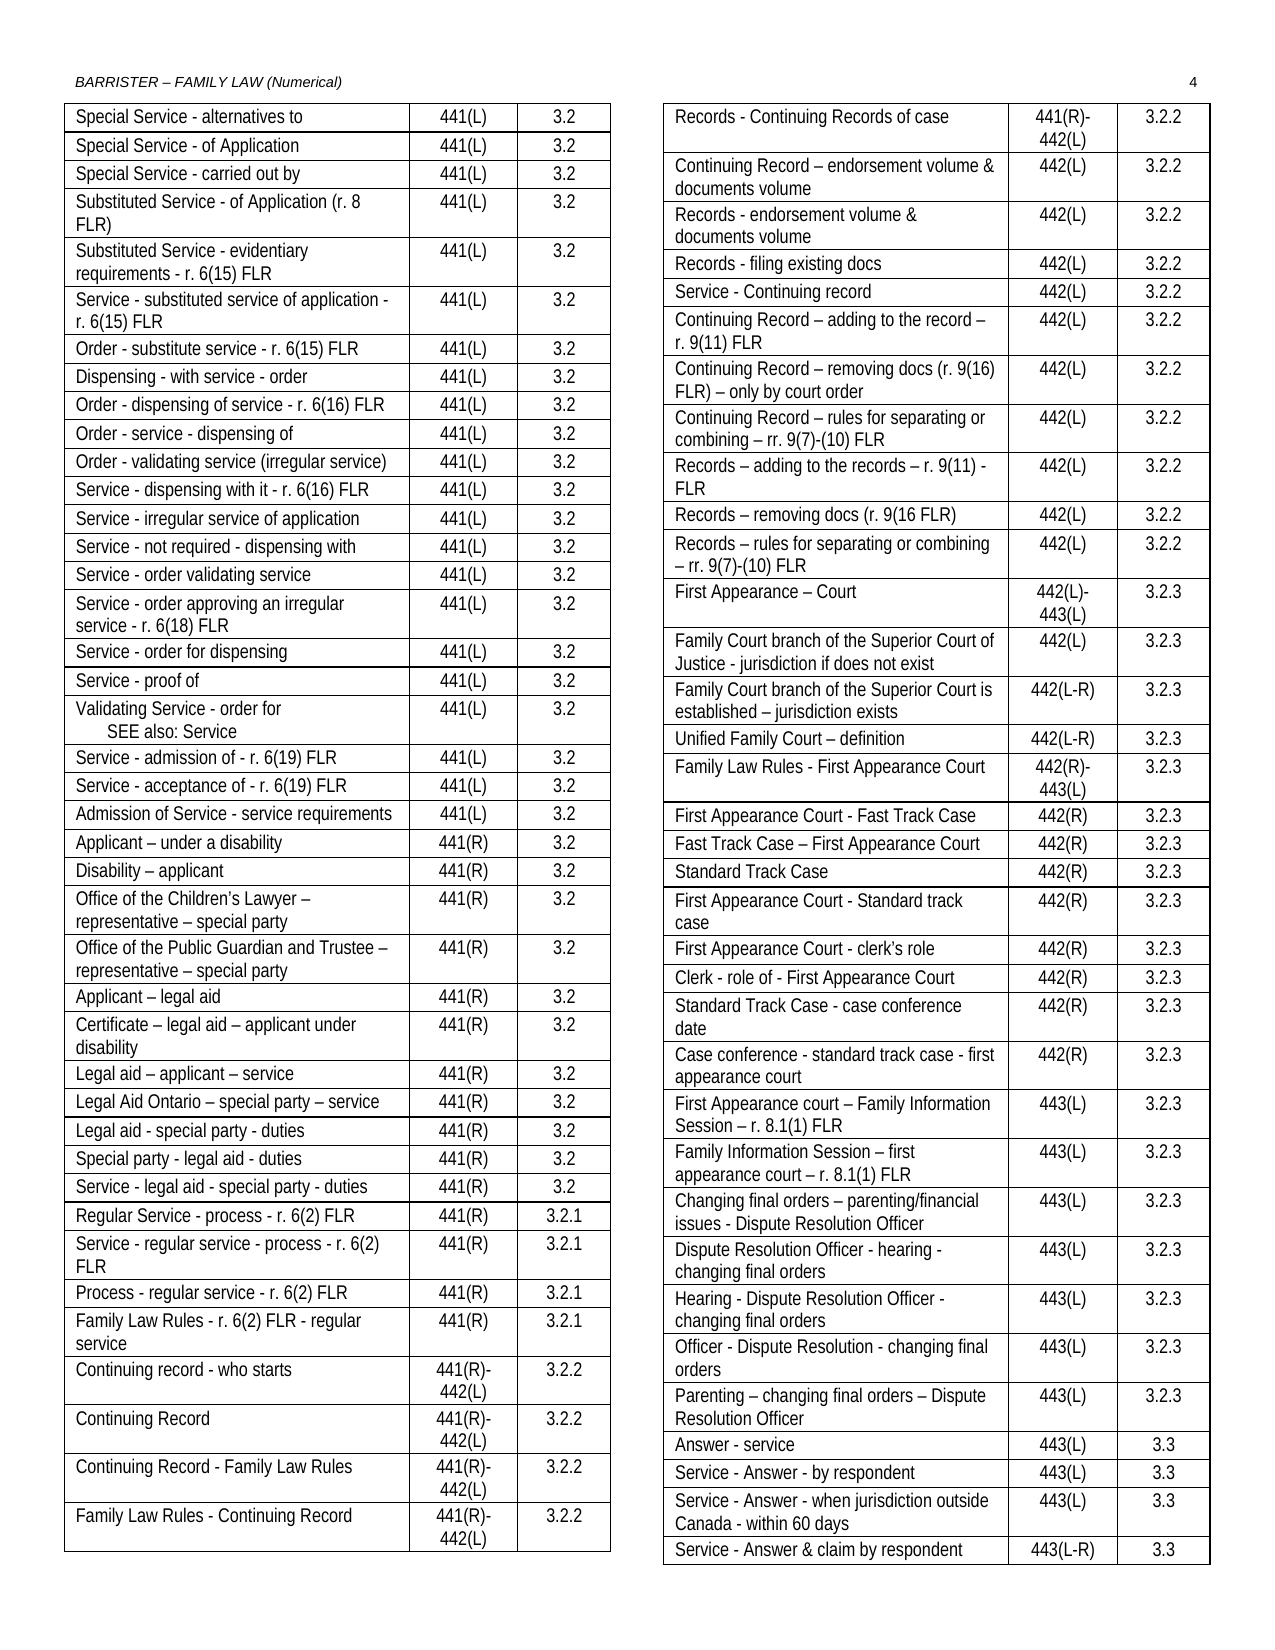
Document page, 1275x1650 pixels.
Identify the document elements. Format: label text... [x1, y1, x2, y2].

table_cell Parenting – changing final orders – Dispute Resolution Officer [664, 1383, 1008, 1431]
table_cell 441(L) [410, 590, 517, 638]
table_cell 441(R) [410, 858, 517, 885]
table_cell 441(R) [410, 1308, 517, 1356]
table_cell Continuing Record – rules for separating or combining – rr. 9(7)-(10) FLR [664, 405, 1008, 452]
table_cell 3.2.3 [1118, 993, 1209, 1041]
table_cell 3.2.2 [518, 1454, 610, 1502]
table_cell Records – removing docs (r. 9(16 FLR) [664, 502, 1008, 529]
table_cell 3.2.2 [1118, 250, 1209, 278]
table_cell 3.2 [518, 364, 610, 391]
table_cell Order - service - dispensing of [65, 420, 409, 448]
table_cell Special Service - alternatives to [65, 104, 409, 131]
table_cell 3.2 [518, 773, 610, 800]
table_cell 3.2 [518, 1089, 610, 1116]
table_cell 3.2 [518, 639, 610, 666]
table_cell Service - legal aid - special party - duties [65, 1174, 409, 1201]
table_cell Service - order approving an irregular service - r. 6(18) FLR [65, 590, 409, 638]
table_cell 442(L) [1009, 279, 1117, 306]
table_cell Service - Answer - when jurisdiction outside Canada - within 60 days [664, 1488, 1008, 1536]
table_cell 3.2.3 [1118, 831, 1209, 858]
table_cell First Appearance Court - Standard track case [664, 888, 1008, 935]
table_cell 3.2 [518, 1061, 610, 1088]
table_cell 3.2.3 [1118, 1334, 1209, 1382]
table_cell 441(L) [410, 161, 517, 188]
table_cell 441(L) [410, 668, 517, 695]
table_cell 441(R) [410, 830, 517, 857]
table_cell 443(L) [1009, 1090, 1117, 1138]
table_cell Family Law Rules - First Appearance Court [664, 754, 1008, 801]
table_cell 441(L) [410, 639, 517, 666]
table_cell Validating Service - order for SEE also: Service [65, 696, 409, 743]
table_cell Admission of Service - service requirements [65, 801, 409, 828]
table_cell 3.2 [518, 858, 610, 885]
table_cell 3.2.3 [1118, 1237, 1209, 1284]
table_cell Service - admission of - r. 6(19) FLR [65, 745, 409, 772]
table_cell Order - dispensing of service - r. 6(16) FLR [65, 392, 409, 419]
table_cell 3.2.3 [1118, 1285, 1209, 1333]
table_cell Special party - legal aid - duties [65, 1146, 409, 1173]
table_cell Disability – applicant [65, 858, 409, 885]
table_cell 3.2.3 [1118, 579, 1209, 627]
table_cell 442(L) [1009, 453, 1117, 501]
table_cell 441(R) [410, 886, 517, 934]
table_cell Changing final orders – parenting/financial issues - Dispute Resolution Officer [664, 1188, 1008, 1236]
table_cell Service - proof of [65, 668, 409, 695]
table_cell 442(L) [1009, 250, 1117, 278]
table_cell 3.2 [518, 449, 610, 476]
table_cell Special Service - of Application [65, 133, 409, 160]
table_cell 441(R)-442(L) [410, 1405, 517, 1453]
table_cell 3.2 [518, 830, 610, 857]
table_cell 3.2.3 [1118, 677, 1209, 724]
table_cell 441(L) [410, 335, 517, 363]
table_cell Officer - Dispute Resolution - changing final orders [664, 1334, 1008, 1382]
table_cell 3.2 [518, 696, 610, 743]
table_cell 3.2 [518, 886, 610, 934]
table_cell 3.2.3 [1118, 965, 1209, 992]
table_cell 3.2.2 [1118, 307, 1209, 355]
table_cell 441(R) [410, 1280, 517, 1307]
table_cell 443(L) [1009, 1432, 1117, 1459]
table_cell Continuing Record – adding to the record – r. 9(11) FLR [664, 307, 1008, 355]
table_cell Certificate – legal aid – applicant under disability [65, 1012, 409, 1060]
table_cell Records - Continuing Records of case [664, 104, 1008, 152]
table_cell 441(R) [410, 984, 517, 1011]
table_cell 441(R) [410, 1118, 517, 1145]
table_cell 441(L) [410, 773, 517, 800]
table_cell Unified Family Court – definition [664, 725, 1008, 753]
table_cell 441(L) [410, 364, 517, 391]
table_cell 442(L) [1009, 307, 1117, 355]
table_cell Continuing Record – endorsement volume & documents volume [664, 153, 1008, 201]
table_cell 441(L) [410, 449, 517, 476]
table_cell 443(L) [1009, 1460, 1117, 1487]
table_cell 3.2.2 [1118, 104, 1209, 152]
table_cell 3.2 [518, 238, 610, 286]
table_cell 441(L) [410, 392, 517, 419]
table_cell 441(R) [410, 1174, 517, 1201]
table_cell Fast Track Case – First Appearance Court [664, 831, 1008, 858]
table_cell 3.2.2 [1118, 356, 1209, 403]
table_cell 3.2.2 [1118, 202, 1209, 249]
table_cell 441(R)-442(L) [410, 1503, 517, 1551]
table_cell Service - regular service - process - r. 6(2) FLR [65, 1231, 409, 1278]
table_cell 441(R) [410, 1061, 517, 1088]
table_cell Substituted Service - evidentiary requirements - r. 6(15) FLR [65, 238, 409, 286]
table_cell 3.3 [1118, 1537, 1209, 1564]
table_cell Service - order for dispensing [65, 639, 409, 666]
table_cell 3.2 [518, 287, 610, 334]
table_cell 441(L) [410, 505, 517, 533]
table_cell Special Service - carried out by [65, 161, 409, 188]
table_cell Order - substitute service - r. 6(15) FLR [65, 335, 409, 363]
table_cell 3.2.3 [1118, 888, 1209, 935]
table_cell 441(L) [410, 477, 517, 504]
table_cell Records – rules for separating or combining – rr. 9(7)-(10) FLR [664, 530, 1008, 578]
table_cell 442(R) [1009, 936, 1117, 963]
table_cell Dispute Resolution Officer - hearing - changing final orders [664, 1237, 1008, 1284]
table_cell 3.2.3 [1118, 1042, 1209, 1089]
table_cell 441(L) [410, 133, 517, 160]
table_cell 441(L) [410, 420, 517, 448]
table_cell First Appearance court – Family Information Session – r. 8.1(1) FLR [664, 1090, 1008, 1138]
table_cell Clerk - role of - First Appearance Court [664, 965, 1008, 992]
table_cell Standard Track Case [664, 859, 1008, 886]
table_cell 441(R)-442(L) [410, 1454, 517, 1502]
table_cell 441(R) [410, 1089, 517, 1116]
table_cell 3.2.3 [1118, 1383, 1209, 1431]
table_cell Service - irregular service of application [65, 505, 409, 533]
table_cell Case conference - standard track case - first appearance court [664, 1042, 1008, 1089]
table_cell Service - substituted service of application - r. 6(15) FLR [65, 287, 409, 334]
table_cell 3.2.2 [518, 1357, 610, 1404]
table_cell Records - endorsement volume & documents volume [664, 202, 1008, 249]
table_cell 442(L) [1009, 356, 1117, 403]
table_cell 3.2.3 [1118, 1188, 1209, 1236]
table_cell Standard Track Case - case conference date [664, 993, 1008, 1041]
table_cell Legal Aid Ontario – special party – service [65, 1089, 409, 1116]
table_cell Records – adding to the records – r. 9(11) - FLR [664, 453, 1008, 501]
table_cell 443(L) [1009, 1188, 1117, 1236]
table_cell Legal aid - special party - duties [65, 1118, 409, 1145]
table_cell 3.2.2 [1118, 279, 1209, 306]
table_cell 3.2.2 [518, 1405, 610, 1453]
table_cell 442(R) [1009, 803, 1117, 830]
table_cell 443(L) [1009, 1237, 1117, 1284]
table_cell 3.2 [518, 935, 610, 983]
table_cell 441(R)-442(L) [410, 1357, 517, 1404]
table_cell Applicant – under a disability [65, 830, 409, 857]
table_cell 441(L) [410, 801, 517, 828]
table_cell Service - dispensing with it - r. 6(16) FLR [65, 477, 409, 504]
table_cell 442(R) [1009, 965, 1117, 992]
table_cell Service - order validating service [65, 562, 409, 589]
table_cell Records - filing existing docs [664, 250, 1008, 278]
table_cell 3.2 [518, 590, 610, 638]
table_cell Service - Answer & claim by respondent [664, 1537, 1008, 1564]
table_cell 441(R)-442(L) [1009, 104, 1117, 152]
table_cell 442(L-R) [1009, 677, 1117, 724]
table_cell 442(R) [1009, 859, 1117, 886]
table_cell Family Court branch of the Superior Court of Justice - jurisdiction if does not exist [664, 628, 1008, 676]
table_cell Service - acceptance of - r. 6(19) FLR [65, 773, 409, 800]
table_cell 3.2.2 [518, 1503, 610, 1551]
table_cell 3.2.3 [1118, 936, 1209, 963]
table_cell 3.2 [518, 104, 610, 131]
table_cell 443(L-R) [1009, 1537, 1117, 1564]
table_cell 443(L) [1009, 1334, 1117, 1382]
table_cell 442(R) [1009, 993, 1117, 1041]
table_cell 3.2.3 [1118, 754, 1209, 801]
table_cell 3.2 [518, 562, 610, 589]
table_cell 3.2 [518, 801, 610, 828]
table_cell 3.2.3 [1118, 1139, 1209, 1187]
table_cell 3.3 [1118, 1432, 1209, 1459]
table_cell First Appearance – Court [664, 579, 1008, 627]
table_cell 3.2 [518, 161, 610, 188]
table_cell Legal aid – applicant – service [65, 1061, 409, 1088]
table_cell 442(L) [1009, 405, 1117, 452]
table_cell Hearing - Dispute Resolution Officer - changing final orders [664, 1285, 1008, 1333]
table_cell 441(L) [410, 696, 517, 743]
table_cell 3.2.1 [518, 1231, 610, 1278]
table_cell 442(L) [1009, 202, 1117, 249]
table_cell 441(R) [410, 1012, 517, 1060]
table_cell 3.2 [518, 1146, 610, 1173]
table_cell 3.2.3 [1118, 859, 1209, 886]
table_cell 3.2.2 [1118, 530, 1209, 578]
table_cell 442(L) [1009, 502, 1117, 529]
table_cell Applicant – legal aid [65, 984, 409, 1011]
table_cell 3.3 [1118, 1460, 1209, 1487]
table_cell 3.2.1 [518, 1203, 610, 1230]
table_cell 443(L) [1009, 1383, 1117, 1431]
table_cell 441(R) [410, 1203, 517, 1230]
table_cell 3.2 [518, 392, 610, 419]
table_cell 3.2.3 [1118, 803, 1209, 830]
table_cell 442(L) [1009, 628, 1117, 676]
table_cell 442(L-R) [1009, 725, 1117, 753]
table_cell Family Information Session – first appearance court – r. 8.1(1) FLR [664, 1139, 1008, 1187]
table_cell 442(R) [1009, 888, 1117, 935]
table_cell 3.2 [518, 1118, 610, 1145]
table_cell 3.2.2 [1118, 405, 1209, 452]
table_cell Continuing Record – removing docs (r. 9(16) FLR) – only by court order [664, 356, 1008, 403]
table_cell 441(L) [410, 104, 517, 131]
table_cell 441(R) [410, 1146, 517, 1173]
table_cell 441(L) [410, 287, 517, 334]
table_cell 441(L) [410, 189, 517, 237]
table_cell 3.2.1 [518, 1308, 610, 1356]
table_cell 442(R) [1009, 831, 1117, 858]
table_cell 3.2.3 [1118, 628, 1209, 676]
table_cell 443(L) [1009, 1285, 1117, 1333]
table_cell 3.2 [518, 1012, 610, 1060]
table_cell First Appearance Court - Fast Track Case [664, 803, 1008, 830]
table_cell First Appearance Court - clerk’s role [664, 936, 1008, 963]
table_cell Family Law Rules - Continuing Record [65, 1503, 409, 1551]
table_cell 3.2 [518, 335, 610, 363]
table_cell Continuing record - who starts [65, 1357, 409, 1404]
table_cell 3.2 [518, 984, 610, 1011]
table_cell 441(L) [410, 534, 517, 561]
table_cell 3.2 [518, 189, 610, 237]
table_cell 3.2.3 [1118, 1090, 1209, 1138]
table_cell Service - Answer - by respondent [664, 1460, 1008, 1487]
table_cell 3.2 [518, 477, 610, 504]
table_cell Continuing Record [65, 1405, 409, 1453]
table_cell 441(L) [410, 562, 517, 589]
table_cell 441(L) [410, 745, 517, 772]
table_cell 442(L) [1009, 530, 1117, 578]
table_cell 3.2 [518, 668, 610, 695]
table_cell 3.3 [1118, 1488, 1209, 1536]
table_cell 3.2 [518, 420, 610, 448]
table_cell 443(L) [1009, 1488, 1117, 1536]
table_cell Regular Service - process - r. 6(2) FLR [65, 1203, 409, 1230]
table_cell 442(R)-443(L) [1009, 754, 1117, 801]
table_cell Continuing Record - Family Law Rules [65, 1454, 409, 1502]
table_cell Substituted Service - of Application (r. 8 FLR) [65, 189, 409, 237]
table_cell 3.2 [518, 1174, 610, 1201]
table_cell 3.2 [518, 534, 610, 561]
table_cell Service - Continuing record [664, 279, 1008, 306]
table_cell 3.2 [518, 133, 610, 160]
table_cell 442(R) [1009, 1042, 1117, 1089]
table_cell 3.2 [518, 745, 610, 772]
table_cell 441(L) [410, 238, 517, 286]
table_cell 441(R) [410, 935, 517, 983]
table_cell 441(R) [410, 1231, 517, 1278]
table_cell 443(L) [1009, 1139, 1117, 1187]
table_cell 3.2 [518, 505, 610, 533]
table_cell Answer - service [664, 1432, 1008, 1459]
table_cell 442(L) [1009, 153, 1117, 201]
table_cell 442(L)-443(L) [1009, 579, 1117, 627]
table_cell Dispensing - with service - order [65, 364, 409, 391]
table_cell Office of the Children’s Lawyer – representative – special party [65, 886, 409, 934]
table_cell Family Court branch of the Superior Court is established – jurisdiction exists [664, 677, 1008, 724]
table_cell Order - validating service (irregular service) [65, 449, 409, 476]
table_cell 3.2.2 [1118, 153, 1209, 201]
table_cell Service - not required - dispensing with [65, 534, 409, 561]
table_cell 3.2.2 [1118, 453, 1209, 501]
table_cell Family Law Rules - r. 6(2) FLR - regular service [65, 1308, 409, 1356]
table_cell 3.2.2 [1118, 502, 1209, 529]
table_cell 3.2.1 [518, 1280, 610, 1307]
table_cell Office of the Public Guardian and Trustee – representative – special party [65, 935, 409, 983]
table_cell Process - regular service - r. 6(2) FLR [65, 1280, 409, 1307]
table_cell 3.2.3 [1118, 725, 1209, 753]
